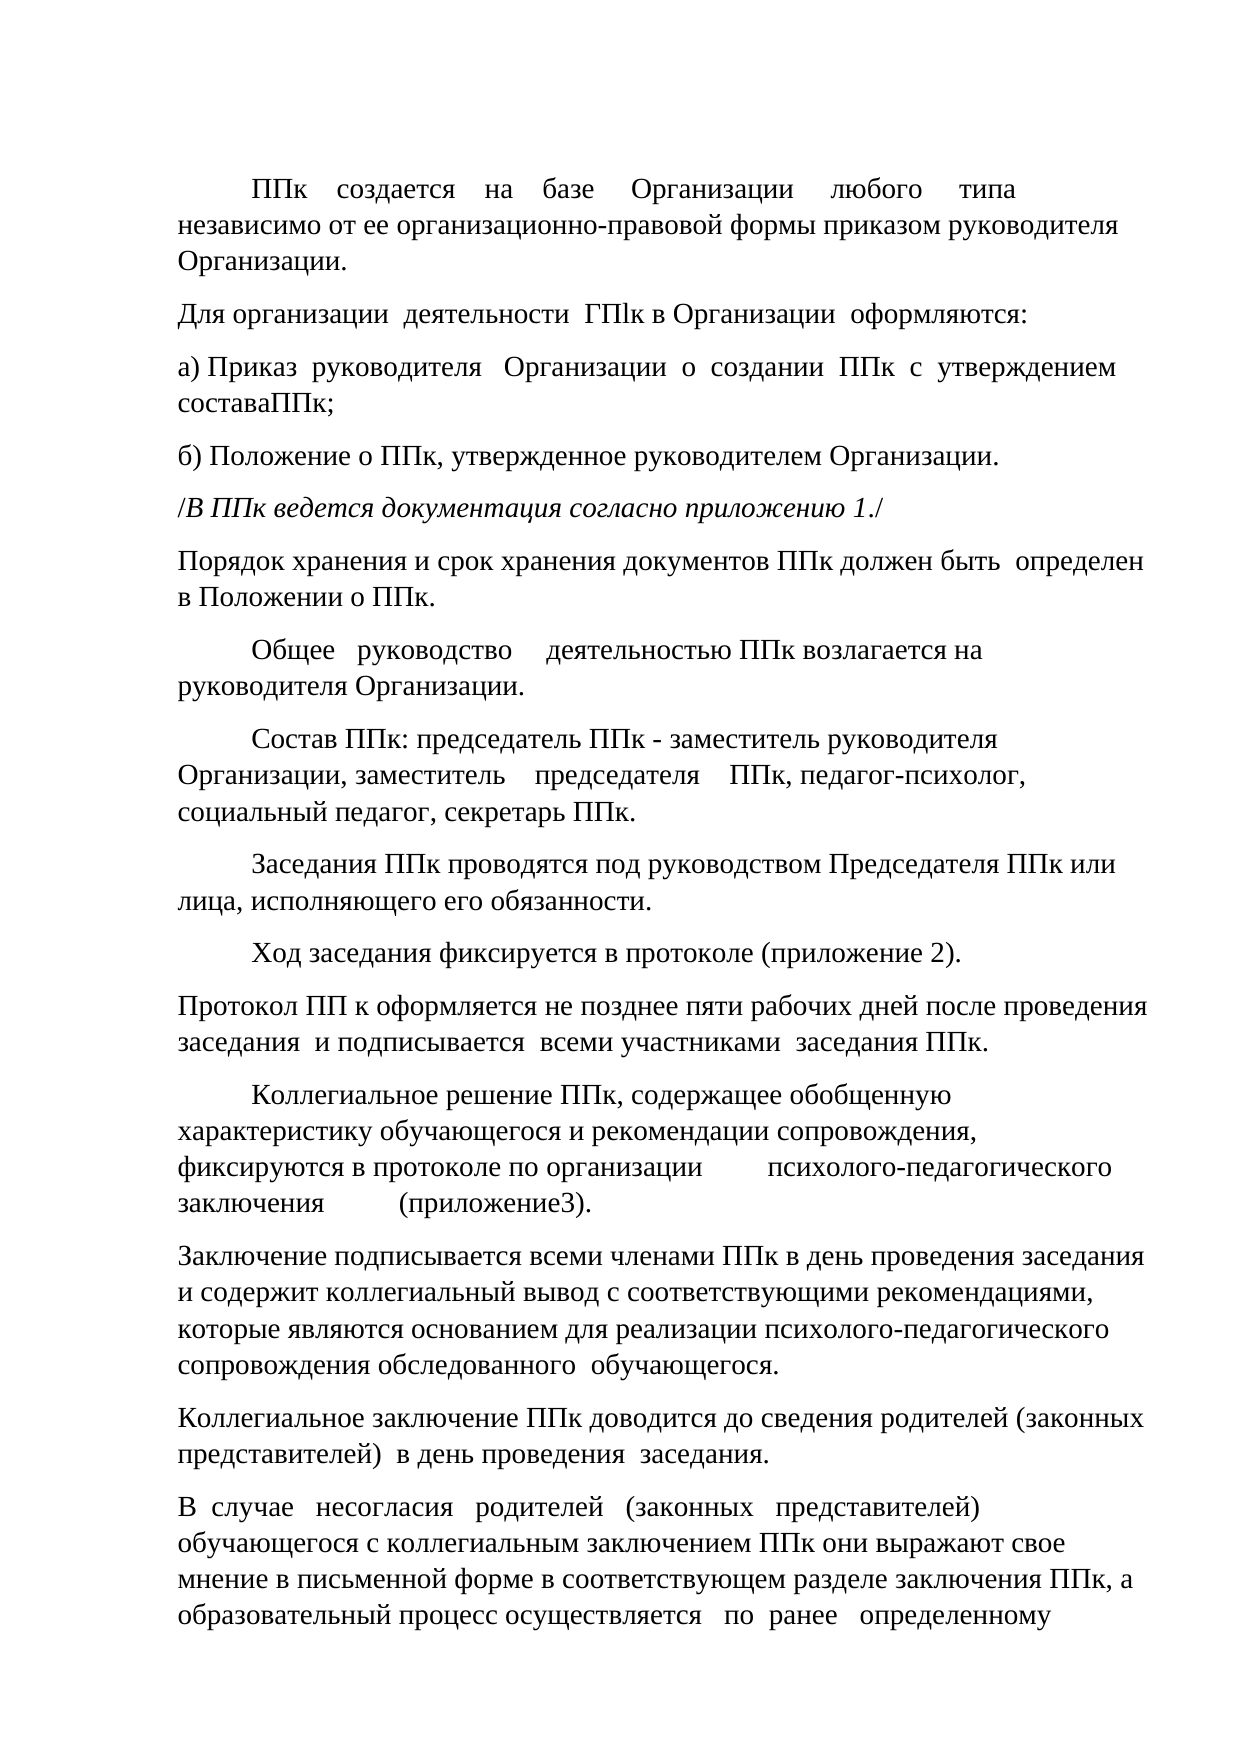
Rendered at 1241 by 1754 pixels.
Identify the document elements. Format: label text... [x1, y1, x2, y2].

text Ход заседания фиксируется в протоколе (приложение 2). [177, 935, 1152, 969]
text Общее руководство деятельностью ППк возлагается на руководителя Организации. [177, 632, 1152, 702]
text Состав ППк: председатель ППк - заместитель руководителя Организации, заместитель председателя ППк, педагог-психолог, социальный педагог, секретарь ППк. [177, 721, 1152, 827]
text Протокол ПП к оформляется не позднее пяти рабочих дней после проведения заседания и подписывается всеми участниками заседания ППк. [177, 988, 1152, 1058]
text Заседания ППк проводятся под руководством Председателя ППк или лица, исполняющего его обязанности. [177, 846, 1152, 916]
text Порядок хранения и срок хранения документов ППк должен быть определен в Положении о ППк. [177, 543, 1152, 613]
text ППк создается на базе Организации любого типа независимо от ее организационно-правовой формы приказом руководителя Организации. [177, 171, 1152, 277]
text б) Положение о ППк, утвержденное руководителем Организации. [177, 438, 1152, 471]
text Коллегиальное решение ППк, содержащее обобщенную характеристику обучающегося и рекомендации сопровождения, фиксируются в протоколе по организации психолого-педагогического заключения (приложение3). [177, 1077, 1152, 1219]
text Коллегиальное заключение ППк доводится до сведения родителей (законных представителей) в день проведения заседания. [177, 1400, 1152, 1469]
text а) Приказ руководителя Организации о создании ППк с утверждением составаППк; [177, 349, 1152, 418]
text Для организации деятельности ГПlк в Организации оформляются: [177, 296, 1152, 329]
text Заключение подписывается всеми членами ППк в день проведения заседания и содержит коллегиальный вывод с соответствующими рекомендациями, которые являются основанием для реализации психолого-педагогического сопровождения обследованного обучающегося. [177, 1238, 1152, 1380]
text /В ППк ведется документация согласно приложению 1./ [177, 491, 1152, 524]
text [177, 1489, 1152, 1631]
